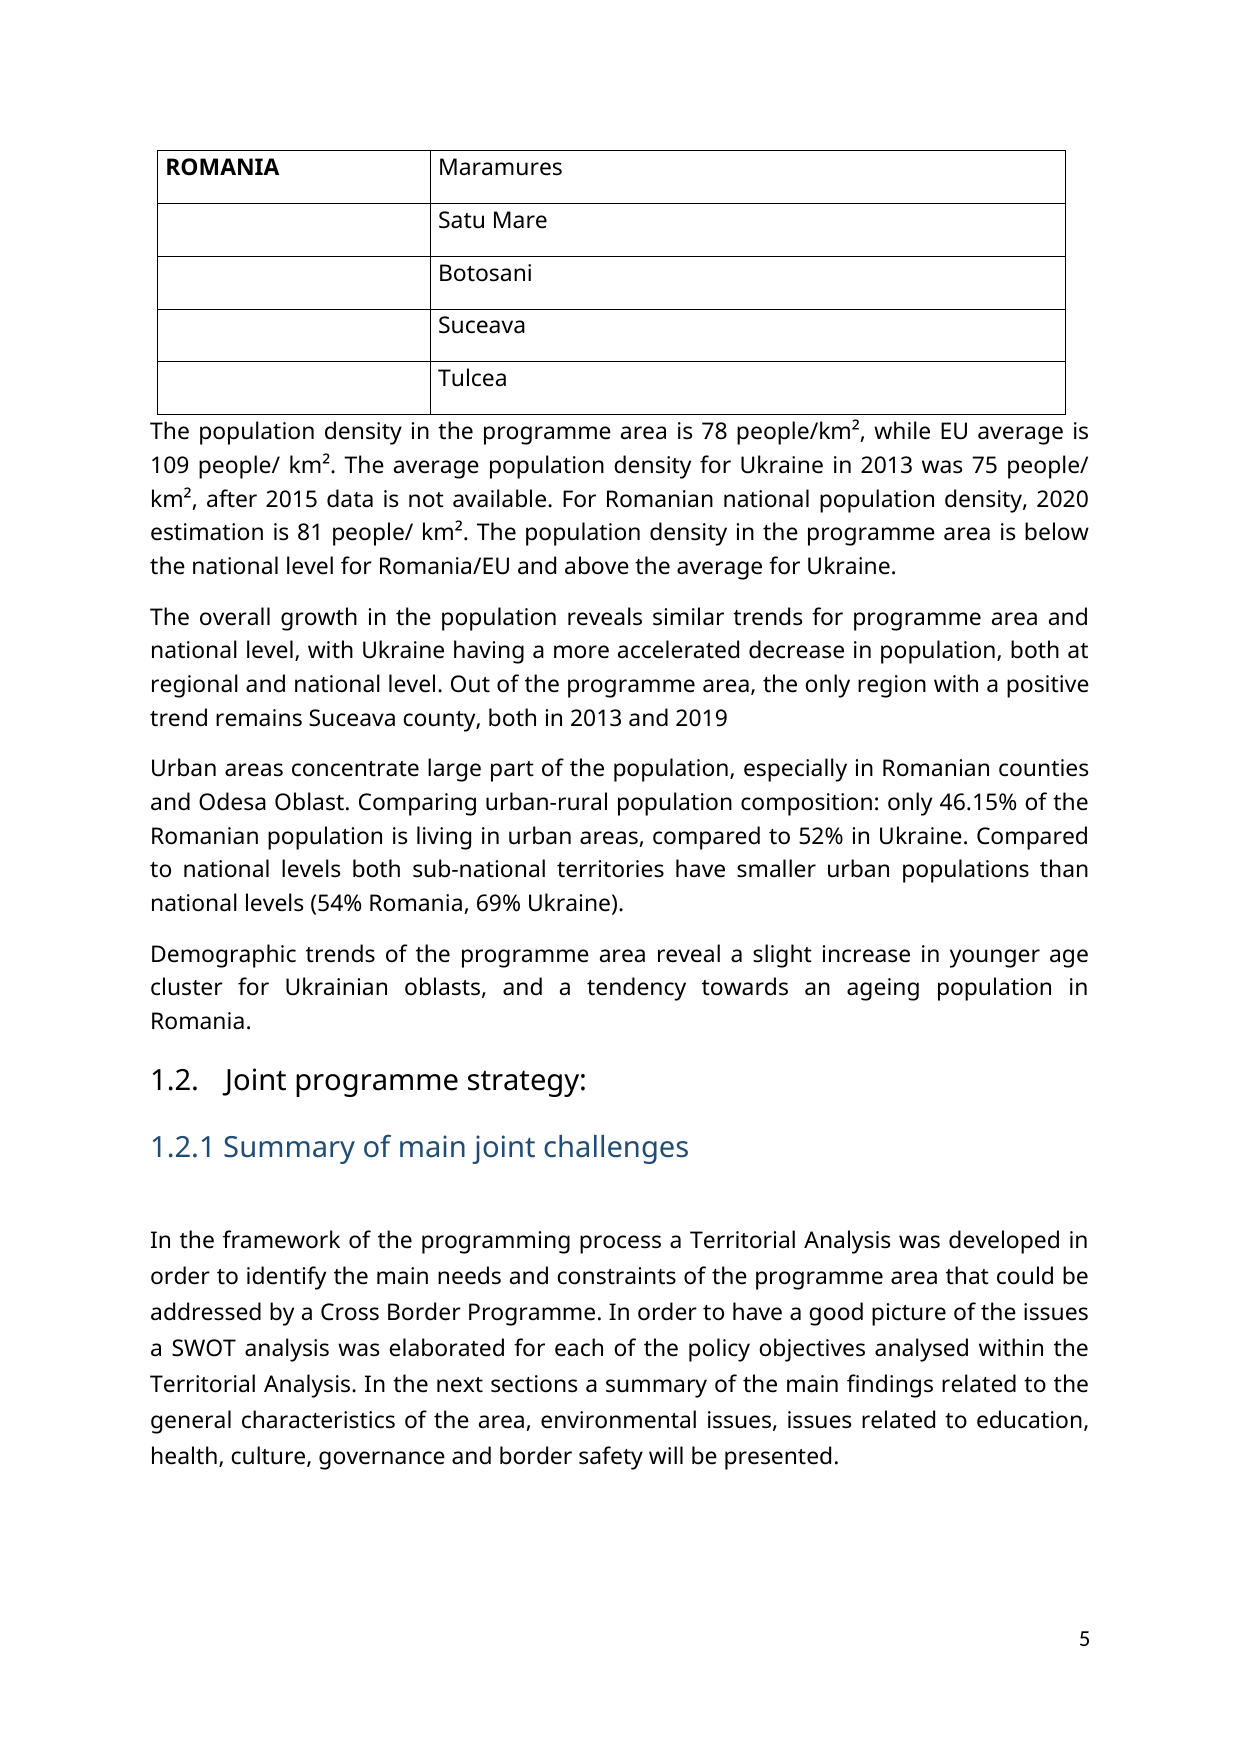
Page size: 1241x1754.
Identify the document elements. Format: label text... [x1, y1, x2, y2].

subtitle 1.2.1 Summary of main joint challenges [150, 1126, 1090, 1166]
text The overall growth in the population reveals similar trends for programme area and national level, with Ukraine having a more accelerated decrease in population, both at regional and national level. Out of the programme area, the only region with a positive trend remains Suceava county, both in 2013 and 2019 [150, 601, 1090, 733]
text Demographic trends of the programme area reveal a slight increase in younger age cluster for Ukrainian oblasts, and a tendency towards an ageing population in Romania. [150, 938, 1090, 1036]
table_cell Maramures [431, 151, 1065, 203]
table_cell Suceava [431, 310, 1065, 361]
table_cell Botosani [431, 257, 1065, 308]
table_cell [158, 310, 430, 361]
table_cell [158, 204, 430, 256]
table_cell ROMANIA [158, 151, 430, 203]
table_cell [158, 362, 430, 414]
text Urban areas concentrate large part of the population, especially in Romanian counties and Odesa Oblast. Comparing urban-rural population composition: only 46.15% of the Romanian population is living in urban areas, compared to 52% in Ukraine. Compared to national levels both sub-national territories have smaller urban populations than national levels (54% Romania, 69% Ukraine). [150, 752, 1090, 918]
subtitle 1.2. Joint programme strategy: [150, 1060, 1090, 1099]
text In the framework of the programming process a Territorial Analysis was developed in order to identify the main needs and constraints of the programme area that could be addressed by a Cross Border Programme. In order to have a good picture of the issues a SWOT analysis was elaborated for each of the policy objectives analysed within the Territorial Analysis. In the next sections a summary of the main findings related to the general characteristics of the area, environmental issues, issues related to education, health, culture, governance and border safety will be presented. [150, 1224, 1090, 1471]
table_cell Satu Mare [431, 204, 1065, 256]
table_cell Tulcea [431, 362, 1065, 414]
text The population density in the programme area is 78 people/km², while EU average is 109 people/ km². The average population density for Ukraine in 2013 was 75 people/ km², after 2015 data is not available. For Romanian national population density, 2020 estimation is 81 people/ km². The population density in the programme area is below the national level for Romania/EU and above the average for Ukraine. [150, 415, 1090, 581]
table_cell [158, 257, 430, 308]
